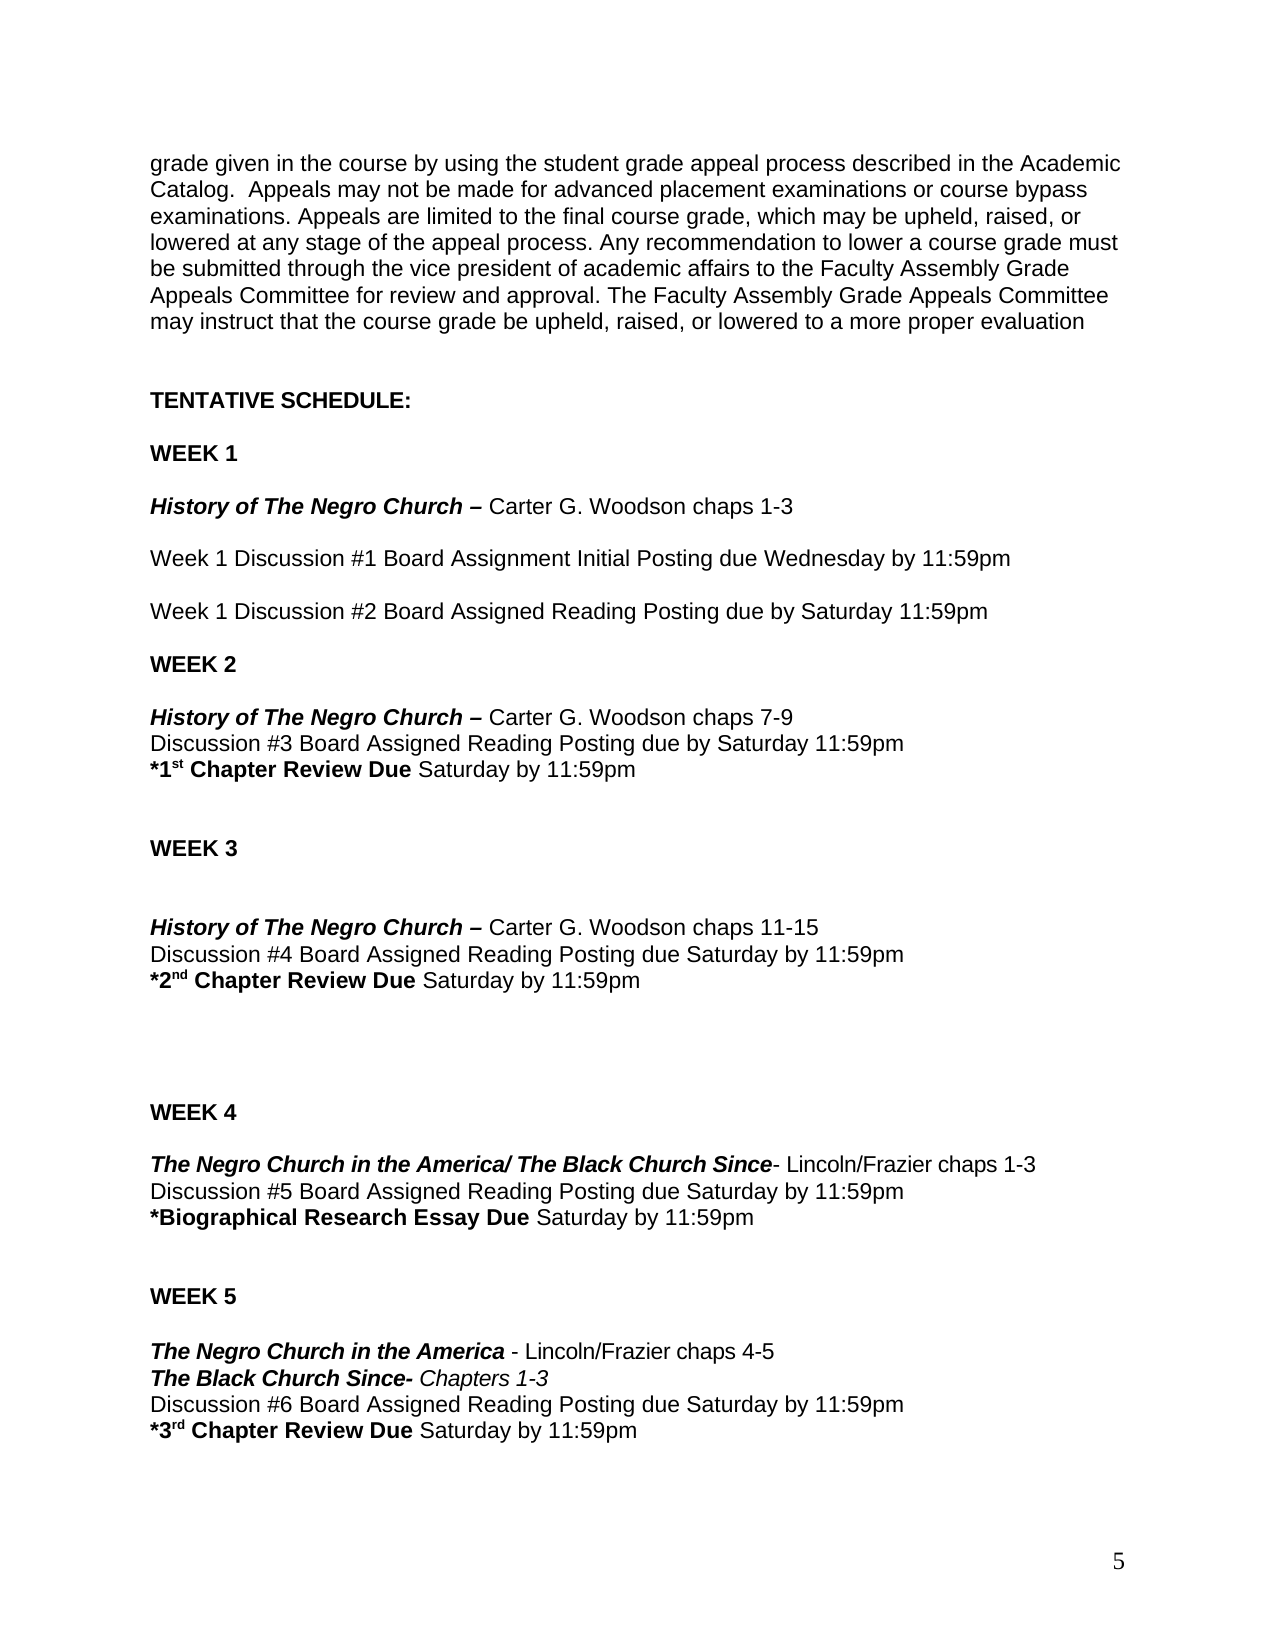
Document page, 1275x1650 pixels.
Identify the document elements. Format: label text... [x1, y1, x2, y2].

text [150, 150, 1125, 334]
text *Biographical Research Essay Due Saturday by 11:59pm [150, 1204, 1125, 1231]
text The Negro Church in the America - Lincoln/Frazier chaps 4-5 [150, 1338, 1125, 1365]
text Discussion #5 Board Assigned Reading Posting due Saturday by 11:59pm [150, 1178, 1125, 1204]
text *2nd Chapter Review Due Saturday by 11:59pm [150, 967, 1125, 993]
text The Negro Church in the America/ The Black Church Since- Lincoln/Frazier chaps 1-3 [150, 1151, 1125, 1178]
text WEEK 4 [150, 1099, 1125, 1125]
text WEEK 2 [150, 651, 1125, 677]
text Discussion #6 Board Assigned Reading Posting due Saturday by 11:59pm [150, 1391, 1125, 1417]
text Discussion #4 Board Assigned Reading Posting due Saturday by 11:59pm [150, 941, 1125, 967]
text History of The Negro Church – Carter G. Woodson chaps 11-15 [150, 914, 1125, 941]
text History of The Negro Church – Carter G. Woodson chaps 1-3 [150, 493, 1125, 519]
text History of The Negro Church – Carter G. Woodson chaps 7-9 [150, 703, 1125, 730]
text *1st Chapter Review Due Saturday by 11:59pm [150, 756, 1125, 782]
text WEEK 5 [150, 1283, 1125, 1309]
text The Black Church Since- Chapters 1-3 [150, 1365, 1125, 1391]
text TENTATIVE SCHEDULE: [150, 387, 1125, 413]
text WEEK 3 [150, 835, 1125, 862]
text Week 1 Discussion #2 Board Assigned Reading Posting due by Saturday 11:59pm [150, 598, 1125, 624]
text *3rd Chapter Review Due Saturday by 11:59pm [150, 1417, 1125, 1444]
text WEEK 1 [150, 440, 1125, 466]
text Discussion #3 Board Assigned Reading Posting due by Saturday 11:59pm [150, 730, 1125, 756]
text Week 1 Discussion #1 Board Assignment Initial Posting due Wednesday by 11:59pm [150, 545, 1125, 572]
